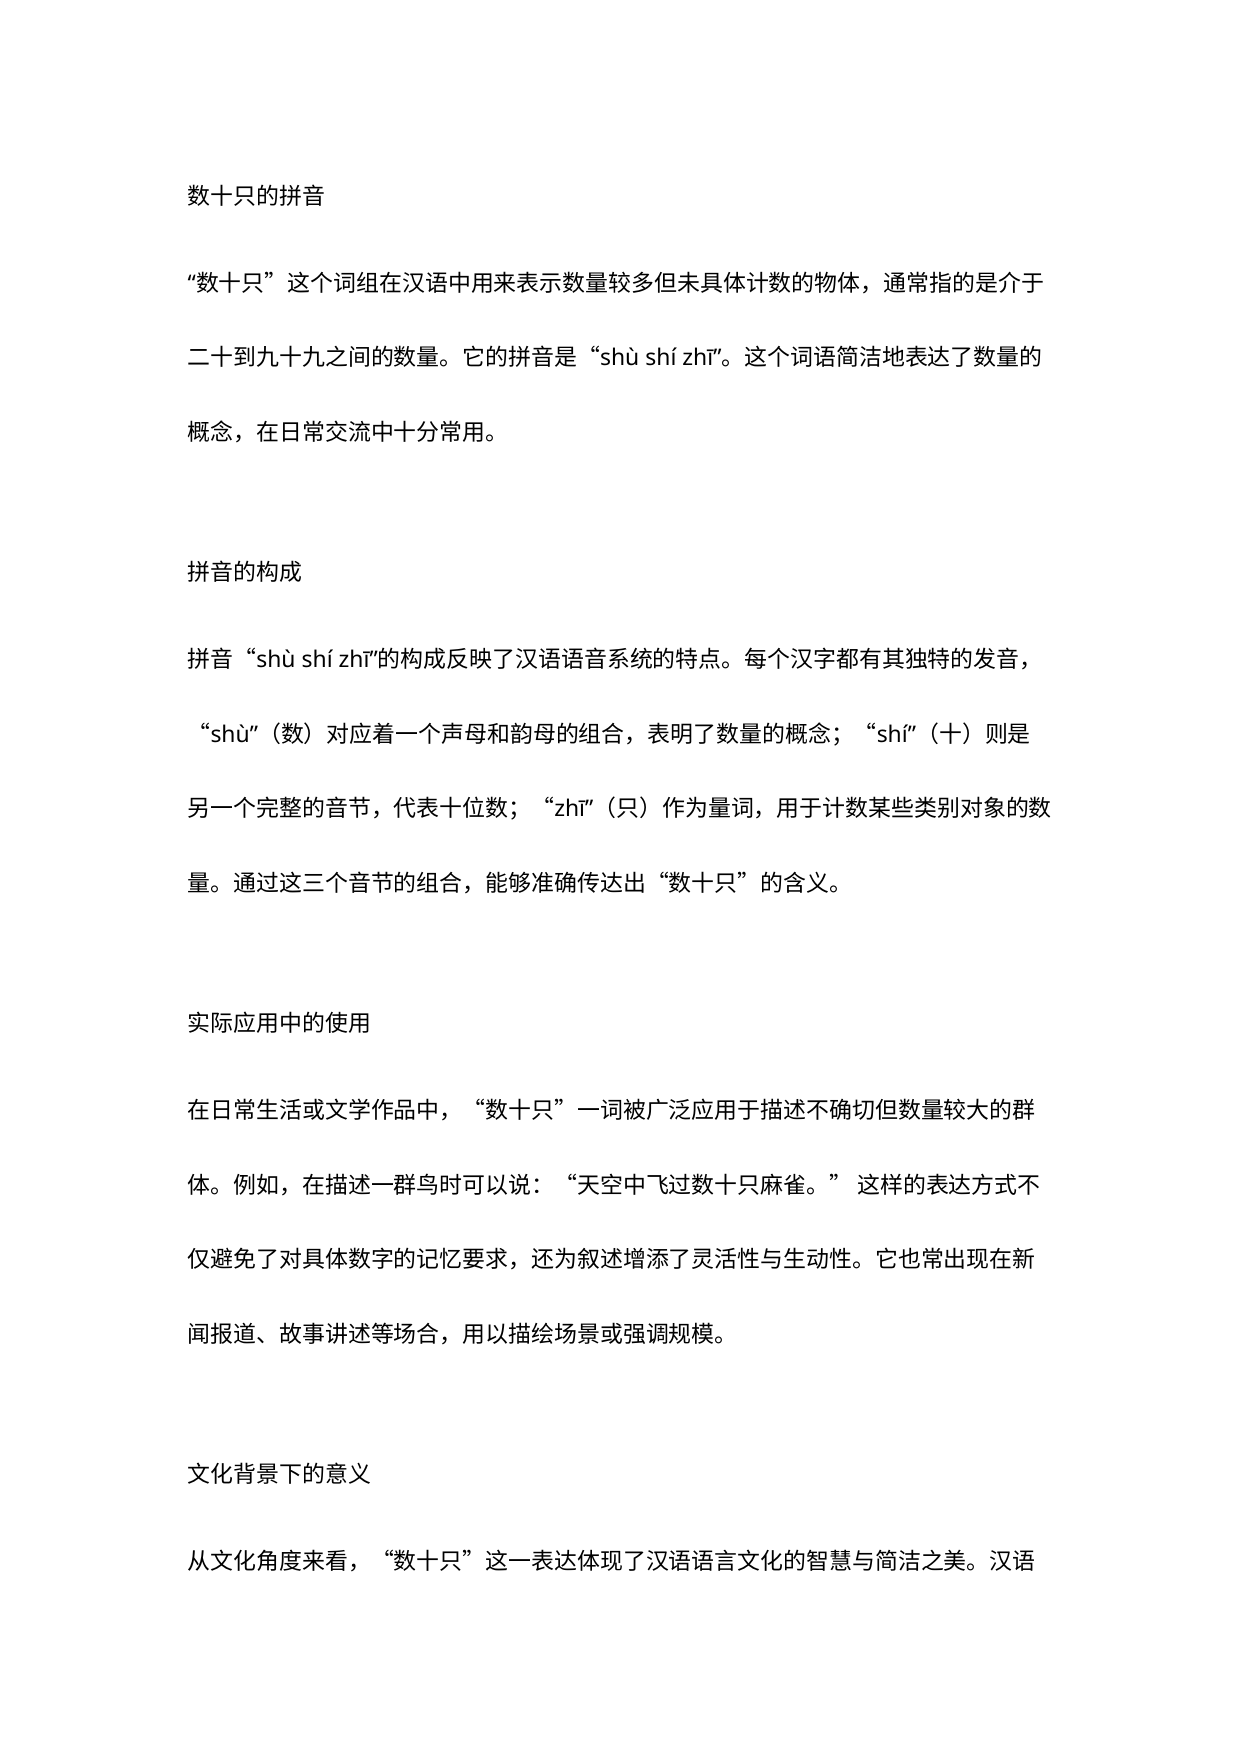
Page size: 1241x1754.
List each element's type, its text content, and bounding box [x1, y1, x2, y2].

text 拼音“shù shí zhī”的构成反映了汉语语音系统的特点。每个汉字都有其独特的发音，“shù”（数）对应着一个声母和韵母的组合，表明了数量的概念；“shí”（十）则是另一个完整的音节，代表十位数；“zhī”（只）作为量词，用于计数某些类别对象的数量。通过这三个音节的组合，能够准确传达出“数十只”的含义。 [187, 625, 1053, 914]
text 数十只的拼音 [187, 162, 1053, 227]
text 在日常生活或文学作品中，“数十只”一词被广泛应用于描述不确切但数量较大的群体。例如，在描述一群鸟时可以说：“天空中飞过数十只麻雀。” 这样的表达方式不仅避免了对具体数字的记忆要求，还为叙述增添了灵活性与生动性。它也常出现在新闻报道、故事讲述等场合，用以描绘场景或强调规模。 [187, 1076, 1053, 1365]
text 拼音的构成 [187, 538, 1053, 603]
text 实际应用中的使用 [187, 989, 1053, 1054]
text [187, 1527, 1053, 1592]
text 文化背景下的意义 [187, 1440, 1053, 1505]
text “数十只”这个词组在汉语中用来表示数量较多但未具体计数的物体，通常指的是介于二十到九十九之间的数量。它的拼音是“shù shí zhī”。这个词语简洁地表达了数量的概念，在日常交流中十分常用。 [187, 248, 1053, 463]
